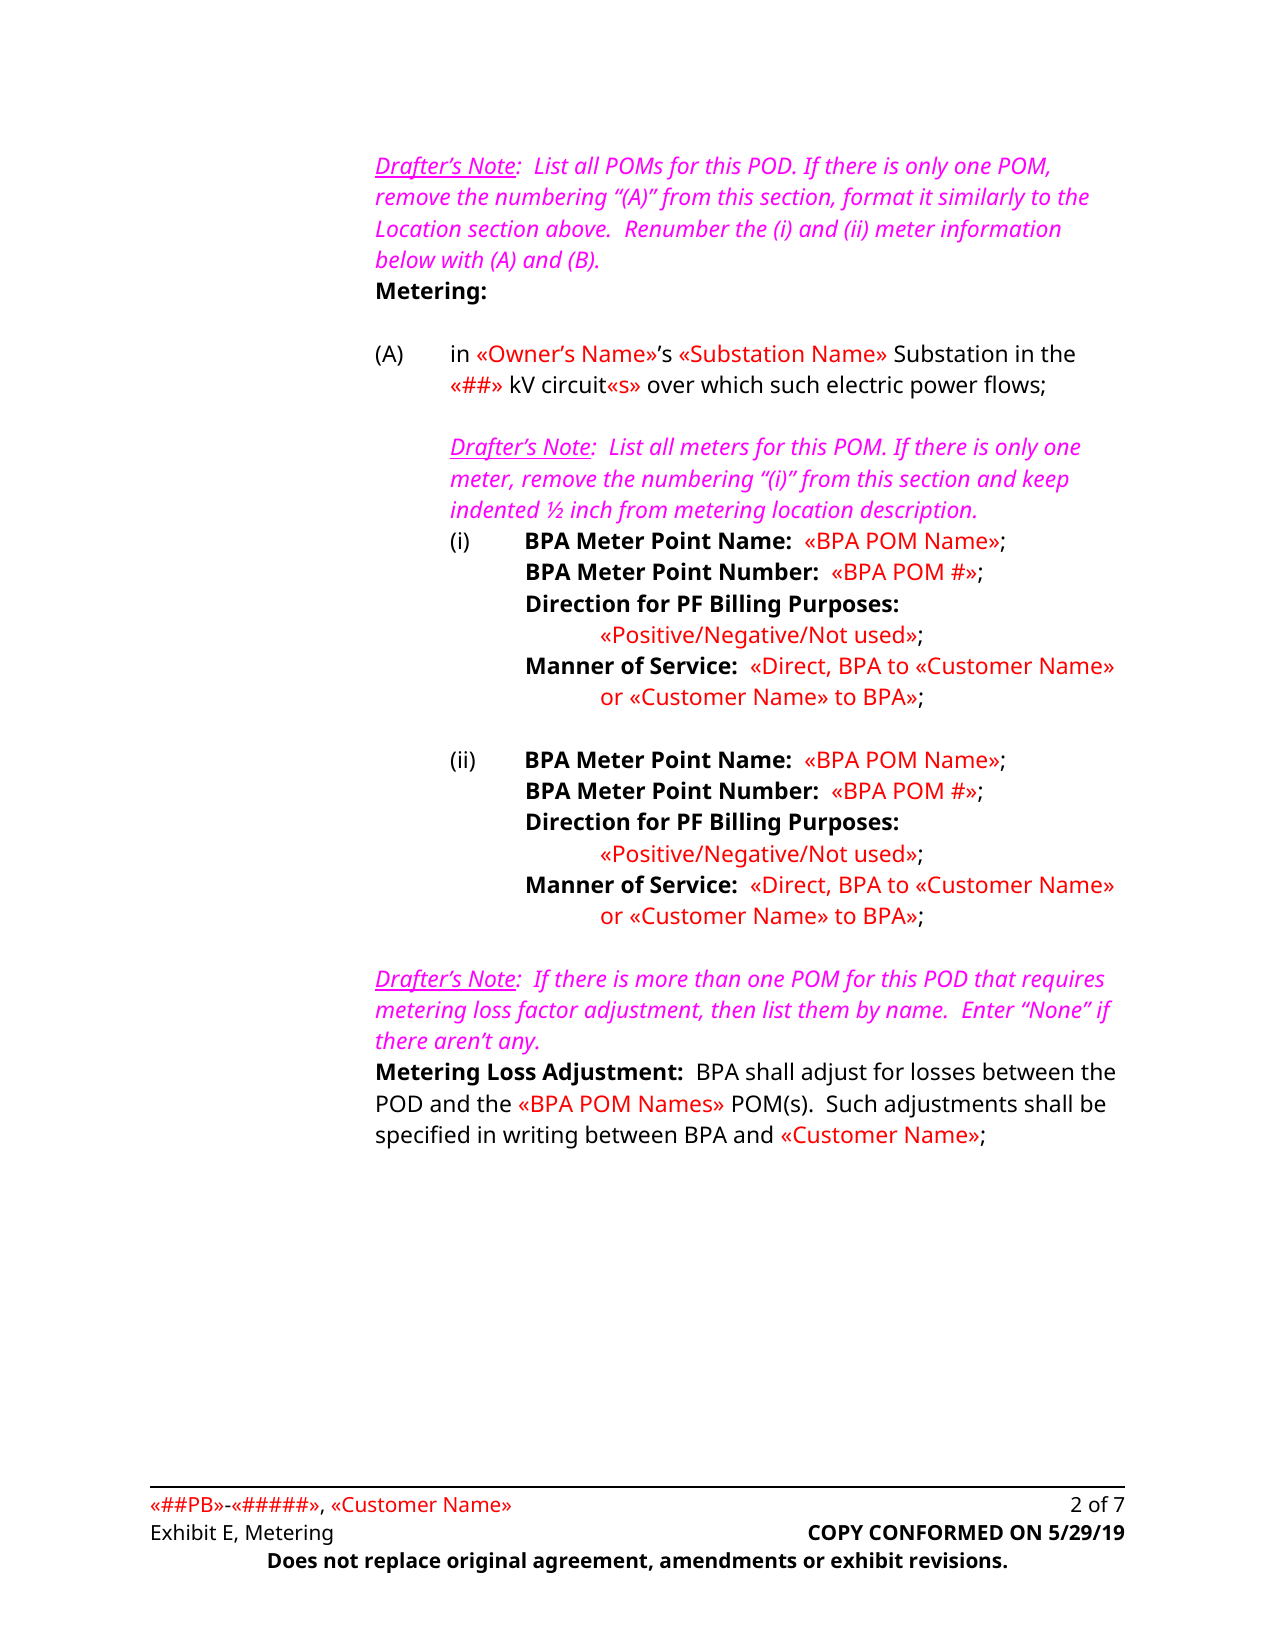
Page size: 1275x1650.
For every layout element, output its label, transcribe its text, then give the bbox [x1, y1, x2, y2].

text (A) in «Owner’s Name»’s «Substation Name» Substation in the «##» kV circuit«s» over which such electric power flows; [375, 337, 1125, 400]
text (ii) BPA Meter Point Name: «BPA POM Name»; [450, 744, 1125, 775]
text Drafter’s Note: List all POMs for this POD. If there is only one POM, remove the numbering “(A)” from this section, format it similarly to the Location section above. Renumber the (i) and (ii) meter information below with (A) and (B). [375, 150, 1125, 275]
text Metering Loss Adjustment: BPA shall adjust for losses between the POD and the «BPA POM Names» POM(s). Such adjustments shall be specified in writing between BPA and «Customer Name»; [375, 1056, 1125, 1150]
text (i) BPA Meter Point Name: «BPA POM Name»; [450, 525, 1125, 556]
text Manner of Service: «Direct, BPA to «Customer Name» or «Customer Name» to BPA»; [525, 869, 1125, 931]
text Drafter’s Note: If there is more than one POM for this POD that requires metering loss factor adjustment, then list them by name. Enter “None” if there aren’t any. [375, 962, 1125, 1056]
text Drafter’s Note: List all meters for this POM. If there is only one meter, remove the numbering “(i)” from this section and keep indented ½ inch from metering location description. [450, 431, 1125, 525]
text Direction for PF Billing Purposes: «Positive/Negative/Not used»; [525, 587, 1125, 650]
text BPA Meter Point Number: «BPA POM #»; [525, 556, 1125, 587]
text Metering: [375, 275, 1125, 306]
text Manner of Service: «Direct, BPA to «Customer Name» or «Customer Name» to BPA»; [525, 650, 1125, 712]
text BPA Meter Point Number: «BPA POM #»; [525, 775, 1125, 806]
text Direction for PF Billing Purposes: «Positive/Negative/Not used»; [525, 806, 1125, 869]
